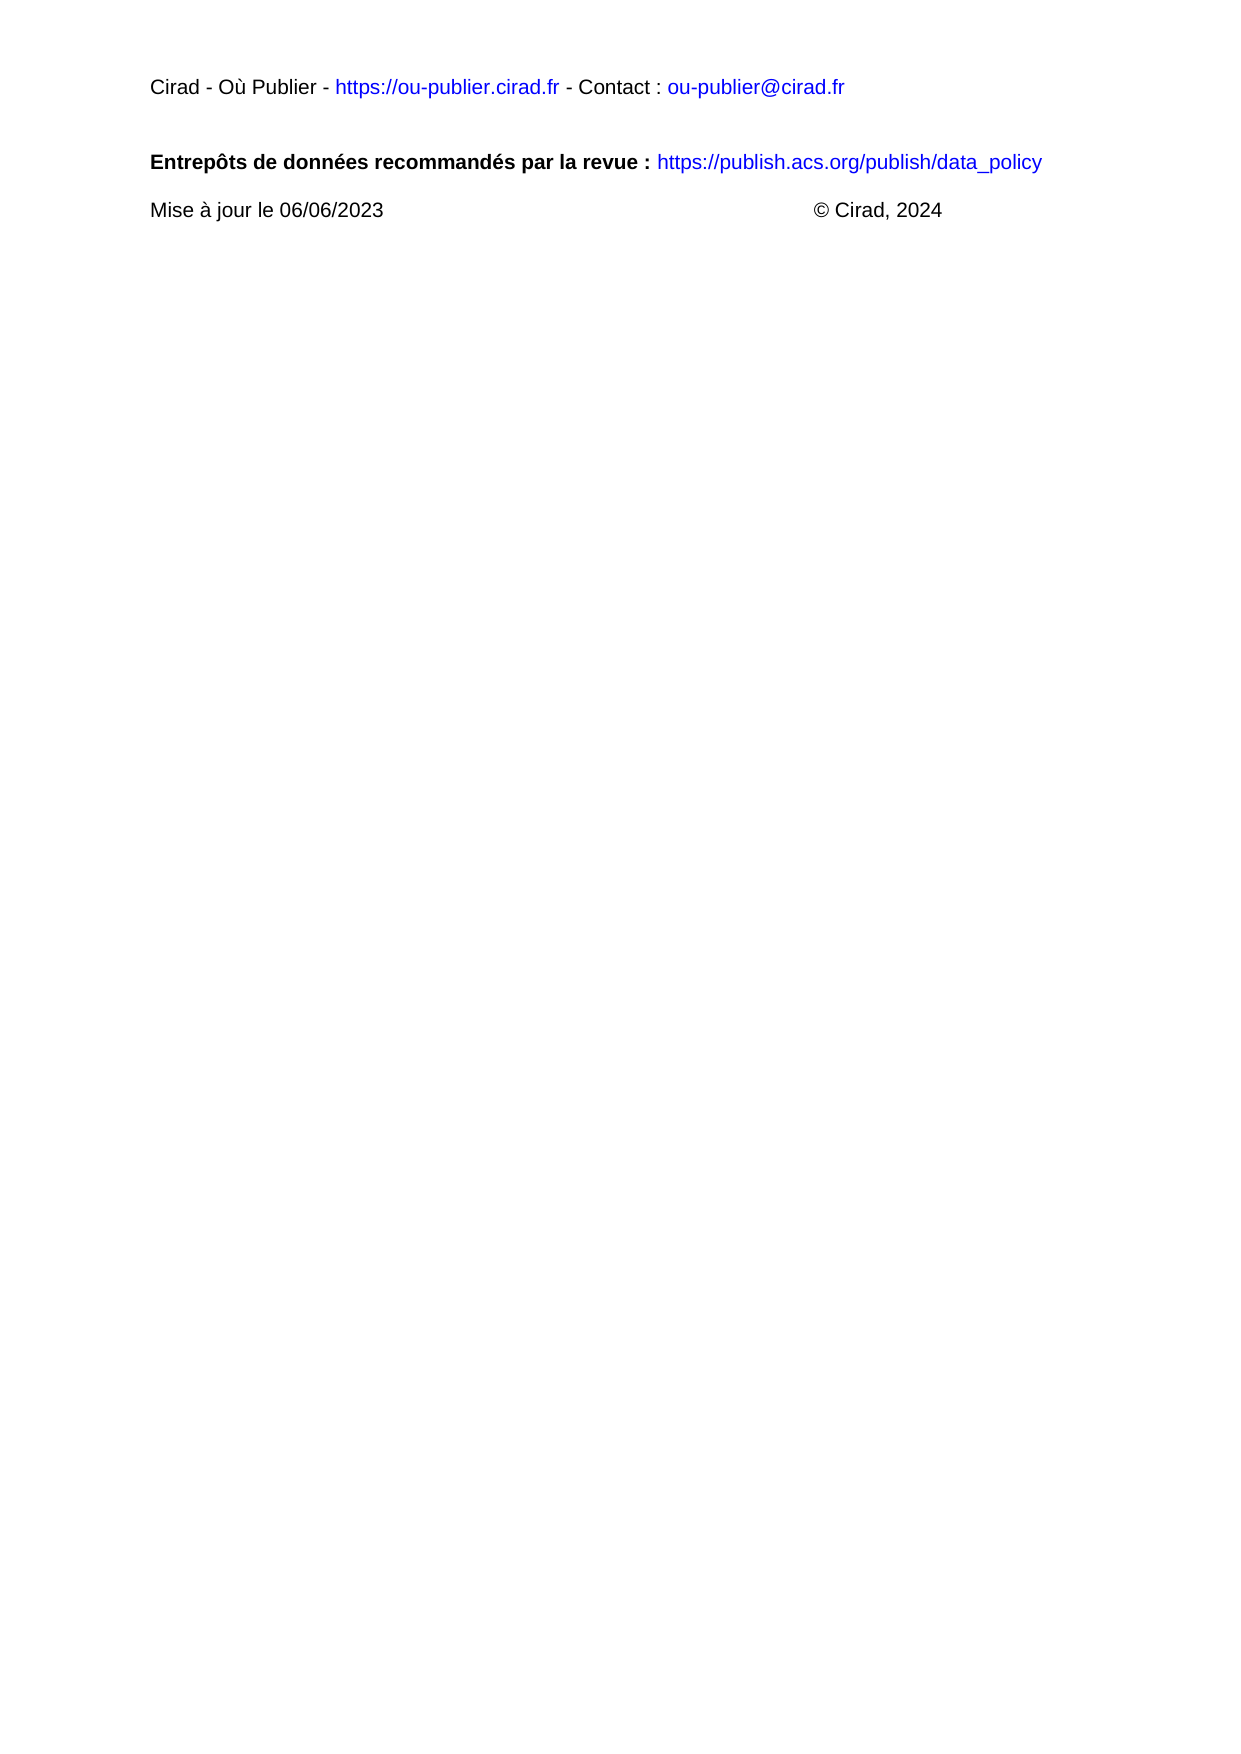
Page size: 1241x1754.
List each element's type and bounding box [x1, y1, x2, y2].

text [150, 150, 1090, 222]
